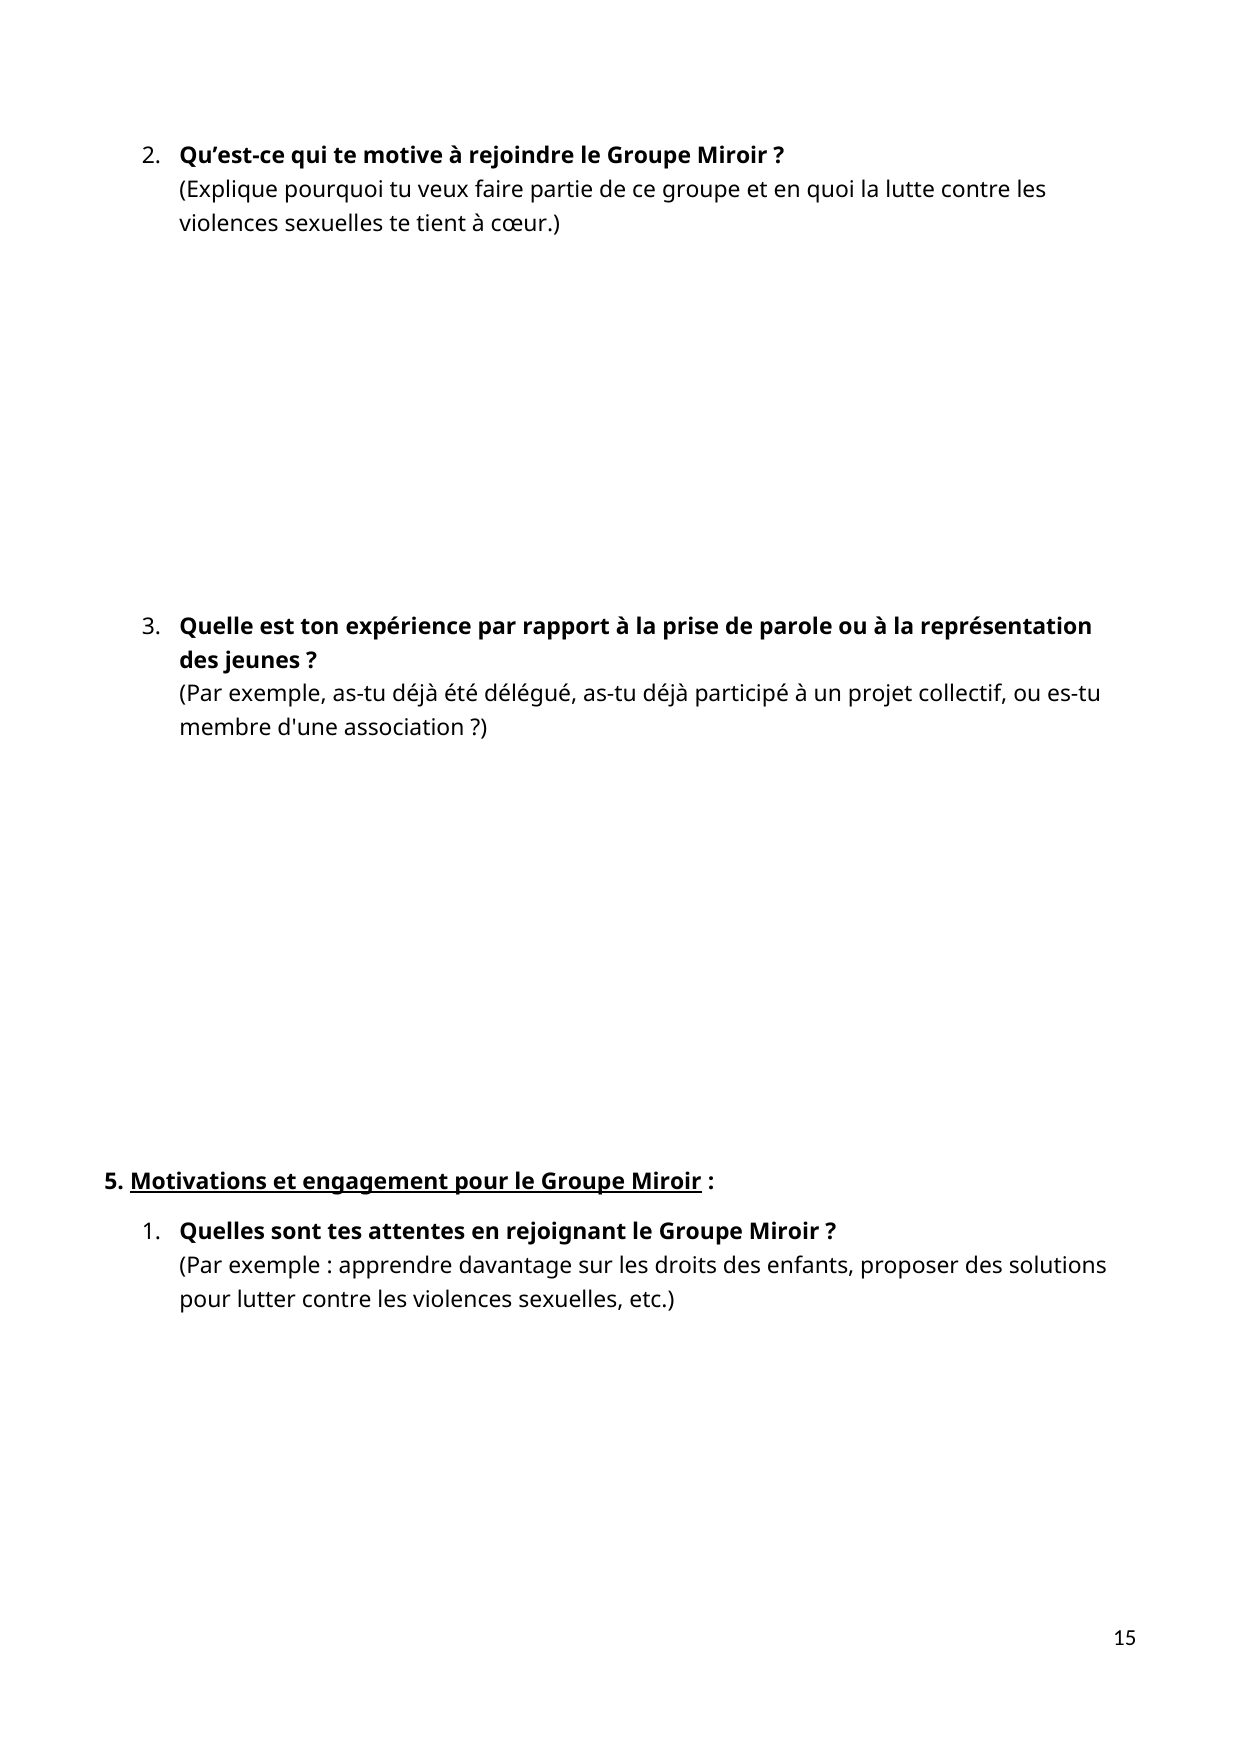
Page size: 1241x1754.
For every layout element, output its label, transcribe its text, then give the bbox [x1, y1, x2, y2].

list Quelles sont tes attentes en rejoignant le Groupe Miroir ? (Par exemple : apprendre davantage sur les droits des enfants, proposer des solutions pour lutter contre les violences sexuelles, etc.) [142, 1215, 1136, 1314]
text 5. Motivations et engagement pour le Groupe Miroir : [104, 1165, 1136, 1196]
list Quelle est ton expérience par rapport à la prise de parole ou à la représentation des jeunes ? (Par exemple, as-tu déjà été délégué, as-tu déjà participé à un projet collectif, ou es-tu membre d'une association ?) [142, 610, 1136, 742]
list Qu’est-ce qui te motive à rejoindre le Groupe Miroir ? (Explique pourquoi tu veux faire partie de ce groupe et en quoi la lutte contre les violences sexuelles te tient à cœur.) [142, 139, 1136, 238]
